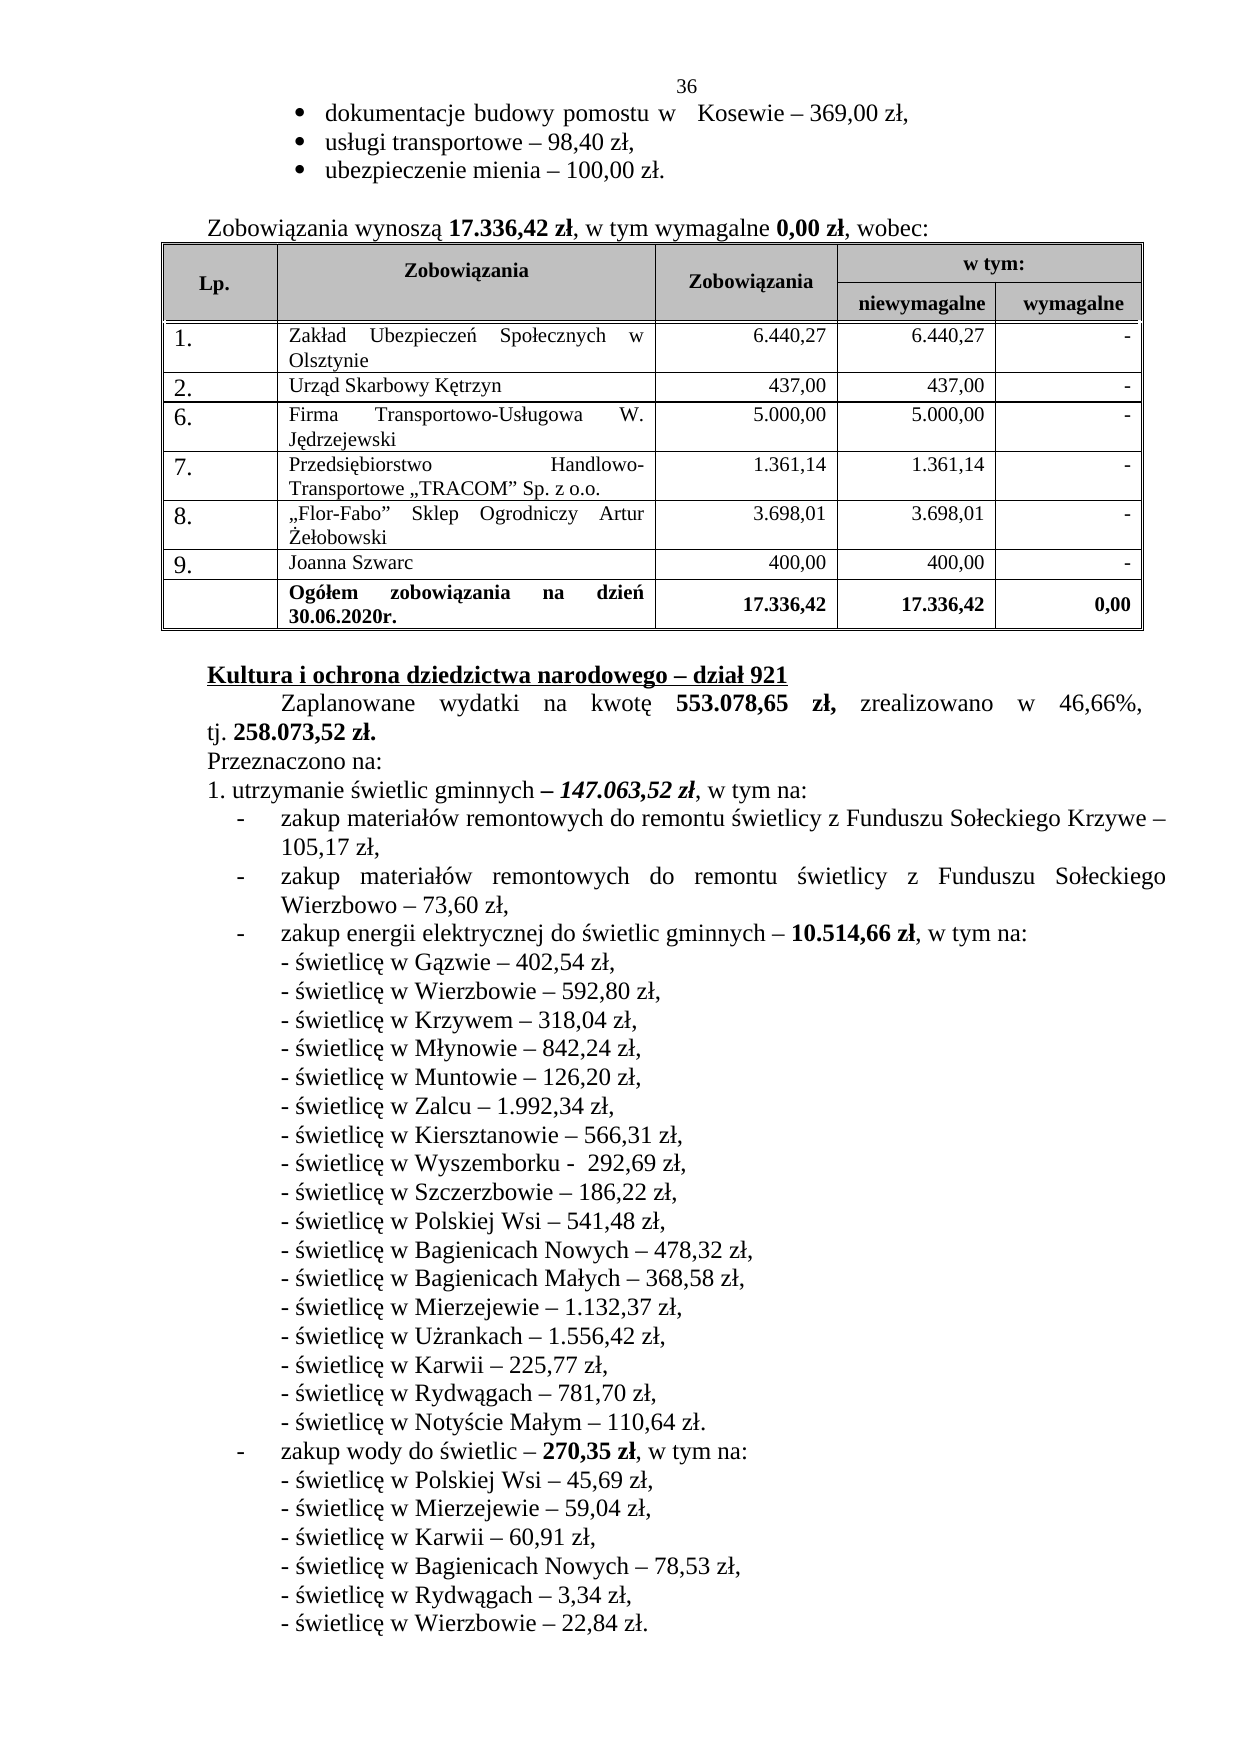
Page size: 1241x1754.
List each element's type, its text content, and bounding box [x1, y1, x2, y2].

text - świetlicę w Kiersztanowie – 566,31 zł, [236, 1120, 1167, 1148]
text - świetlicę w Polskiej Wsi – 541,48 zł, [236, 1206, 1167, 1235]
list usługi transportowe – 98,40 zł, [295, 127, 1167, 155]
text - świetlicę w Notyście Małym – 110,64 zł. [236, 1407, 1167, 1436]
text - świetlicę w Mierzejewie – 59,04 zł, [281, 1493, 1167, 1522]
text - świetlicę w Szczerzbowie – 186,22 zł, [236, 1177, 1167, 1206]
text - zakup materiałów remontowych do remontu świetlicy z Funduszu Sołeckiego Wierzbowo – 73,60 zł, [236, 861, 1167, 918]
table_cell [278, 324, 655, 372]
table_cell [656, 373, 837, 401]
text - świetlicę w Bagienicach Nowych – 478,32 zł, [236, 1235, 1167, 1263]
text Kultura i ochrona dziedzictwa narodowego – dział 921 [207, 660, 1167, 688]
text - świetlicę w Wierzbowie – 592,80 zł, [236, 976, 1167, 1005]
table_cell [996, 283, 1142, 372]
text - świetlicę w Rydwągach – 3,34 zł, [281, 1580, 1167, 1608]
text - świetlicę w Użrankach – 1.556,42 zł, [236, 1321, 1167, 1350]
text - świetlicę w Wyszemborku - 292,69 zł, [236, 1148, 1167, 1177]
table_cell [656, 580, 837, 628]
text - świetlicę w Zalcu – 1.992,34 zł, [236, 1091, 1167, 1120]
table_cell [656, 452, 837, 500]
text - zakup wody do świetlic – 270,35 zł, w tym na: [236, 1436, 1167, 1465]
text 1. utrzymanie świetlic gminnych – 147.063,52 zł, w tym na: [207, 775, 1167, 803]
text - świetlicę w Bagienicach Małych – 368,58 zł, [236, 1263, 1167, 1292]
text - świetlicę w Karwii – 225,77 zł, [236, 1350, 1167, 1378]
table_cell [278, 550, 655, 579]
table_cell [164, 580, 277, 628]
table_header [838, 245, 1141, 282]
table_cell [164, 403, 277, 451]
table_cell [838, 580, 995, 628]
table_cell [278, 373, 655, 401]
text - świetlicę w Gązwie – 402,54 zł, [236, 947, 1167, 976]
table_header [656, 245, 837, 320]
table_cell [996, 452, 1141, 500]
text - świetlicę w Polskiej Wsi – 45,69 zł, [281, 1465, 1167, 1493]
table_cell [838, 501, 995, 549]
text Przeznaczono na: [207, 746, 1167, 775]
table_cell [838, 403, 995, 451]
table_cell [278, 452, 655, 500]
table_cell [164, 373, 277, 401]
text - zakup energii elektrycznej do świetlic gminnych – 10.514,66 zł, w tym na: [236, 918, 1167, 947]
text - świetlicę w Mierzejewie – 1.132,37 zł, [236, 1292, 1167, 1321]
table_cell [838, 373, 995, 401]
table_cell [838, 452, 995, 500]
text - świetlicę w Bagienicach Nowych – 78,53 zł, [281, 1551, 1167, 1580]
text Zaplanowane wydatki na kwotę 553.078,65 zł, zrealizowano w 46,66%, tj. 258.073,52 zł. [207, 688, 1167, 746]
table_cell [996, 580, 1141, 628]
text - świetlicę w Wierzbowie – 22,84 zł. [281, 1608, 1167, 1637]
text - świetlicę w Rydwągach – 781,70 zł, [236, 1378, 1167, 1407]
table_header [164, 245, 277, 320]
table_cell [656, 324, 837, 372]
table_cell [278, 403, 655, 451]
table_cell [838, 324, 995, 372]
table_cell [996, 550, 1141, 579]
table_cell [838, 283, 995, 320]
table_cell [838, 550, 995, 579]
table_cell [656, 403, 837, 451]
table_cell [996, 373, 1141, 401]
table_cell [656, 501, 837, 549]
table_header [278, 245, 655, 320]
list dokumentacje budowy pomostu w Kosewie – 369,00 zł, [295, 98, 1167, 127]
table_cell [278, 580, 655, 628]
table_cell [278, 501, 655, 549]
text - zakup materiałów remontowych do remontu świetlicy z Funduszu Sołeckiego Krzywe – 105,17 zł, [236, 803, 1167, 861]
text Zobowiązania wynoszą 17.336,42 zł, w tym wymagalne 0,00 zł, wobec: [207, 213, 1167, 242]
text - świetlicę w Karwii – 60,91 zł, [281, 1522, 1167, 1551]
text - świetlicę w Muntowie – 126,20 zł, [236, 1062, 1167, 1091]
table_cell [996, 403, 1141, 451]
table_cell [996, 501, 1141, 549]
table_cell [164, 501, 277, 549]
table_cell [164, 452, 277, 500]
text - świetlicę w Młynowie – 842,24 zł, [236, 1033, 1167, 1062]
list ubezpieczenie mienia – 100,00 zł. [295, 155, 1167, 184]
text - świetlicę w Krzywem – 318,04 zł, [236, 1005, 1167, 1033]
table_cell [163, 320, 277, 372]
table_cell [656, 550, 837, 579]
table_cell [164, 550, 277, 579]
